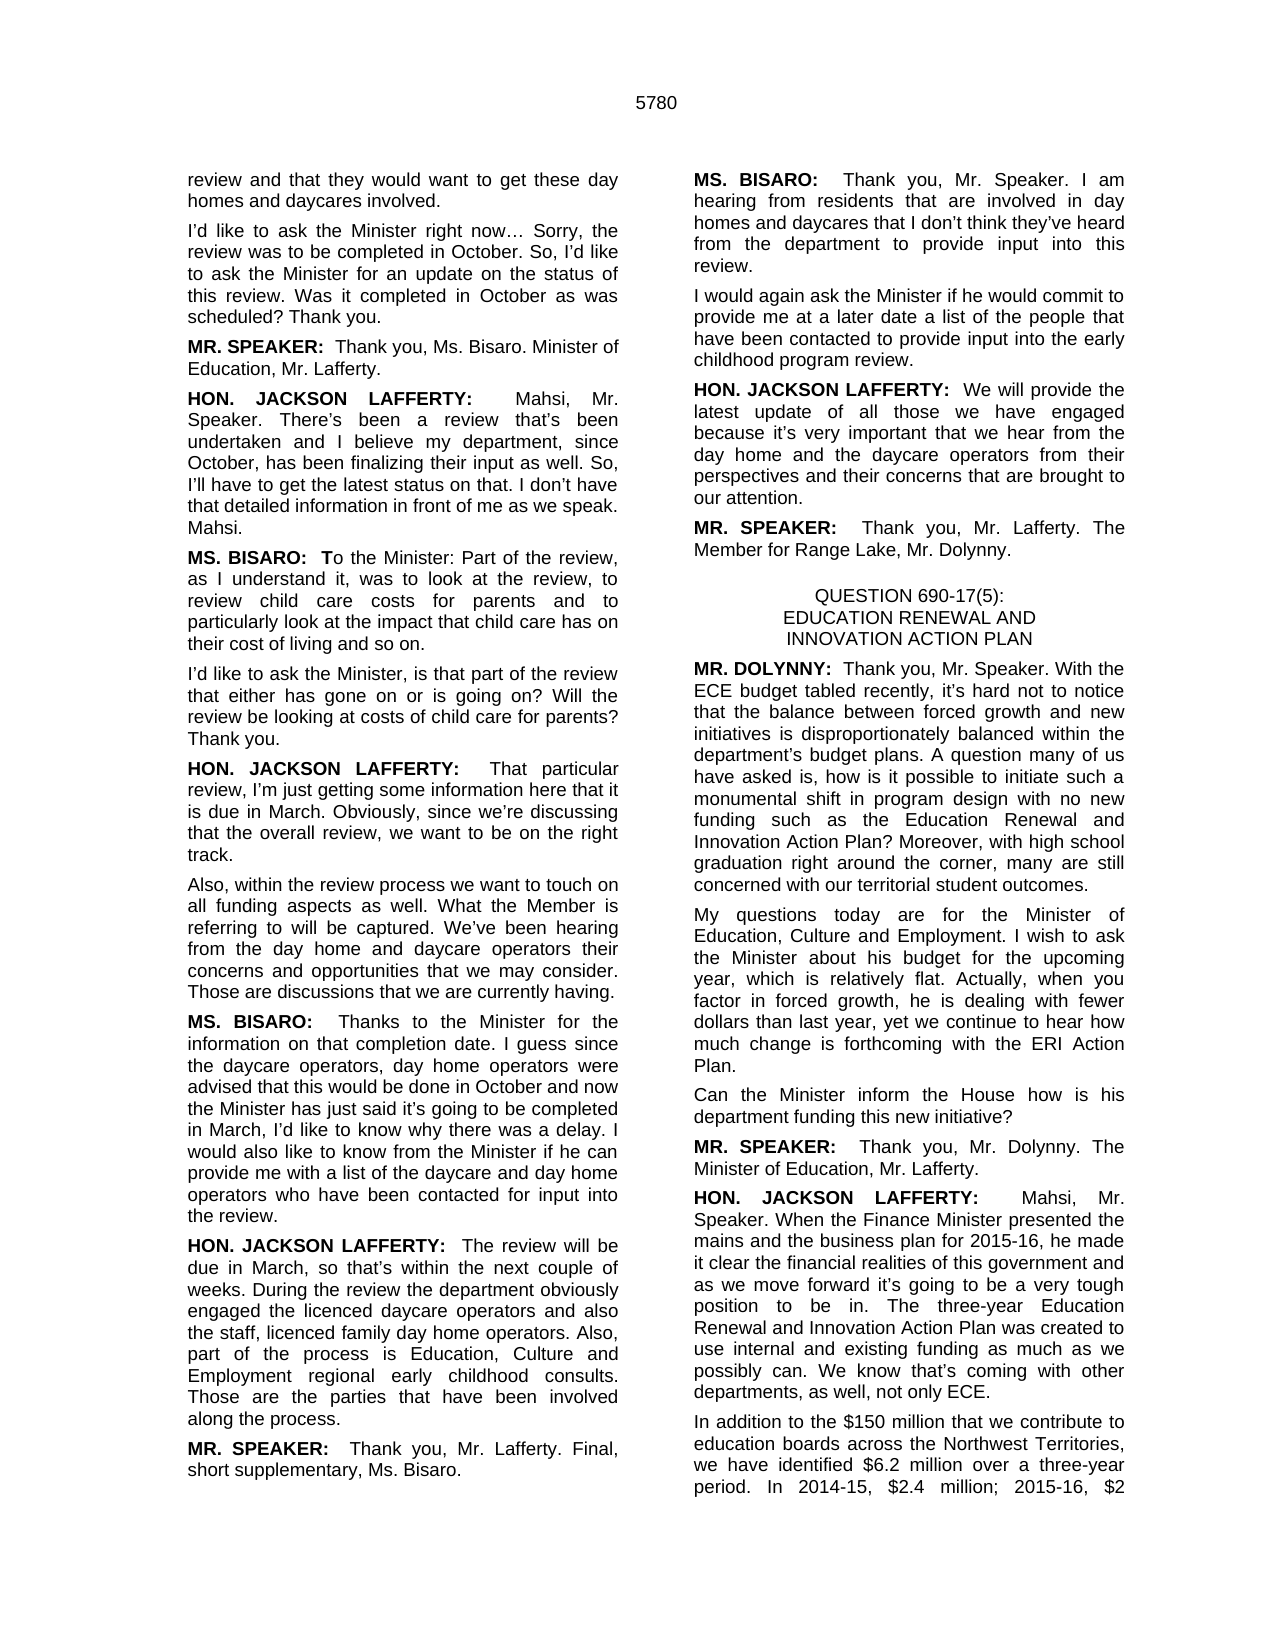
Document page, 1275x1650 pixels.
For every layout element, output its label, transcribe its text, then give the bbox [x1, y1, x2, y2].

text MS. BISARO: Thanks to the Minister for the information on that completion date. I guess since the daycare operators, day home operators were advised that this would be done in October and now the Minister has just said it’s going to be completed in March, I’d like to know why there was a delay. I would also like to know from the Minister if he can provide me with a list of the daycare and day home operators who have been contacted for input into the review. [187, 1011, 619, 1227]
text MR. DOLYNNY: Thank you, Mr. Speaker. With the ECE budget tabled recently, it’s hard not to notice that the balance between forced growth and new initiatives is disproportionately balanced within the department’s budget plans. A question many of us have asked is, how is it possible to initiate such a monumental shift in program design with no new funding such as the Education Renewal and Innovation Action Plan? Moreover, with high school graduation right around the corner, many are still concerned with our territorial student outcomes. [694, 658, 1125, 895]
text HON. JACKSON LAFFERTY: Mahsi, Mr. Speaker. There’s been a review that’s been undertaken and I believe my department, since October, has been finalizing their input as well. So, I’ll have to get the latest status on that. I don’t have that detailed information in front of me as we speak. Mahsi. [187, 387, 619, 538]
text I’d like to ask the Minister, is that part of the review that either has gone on or is going on? Will the review be looking at costs of child care for parents? Thank you. [187, 663, 619, 749]
text I’d like to ask the Minister right now… Sorry, the review was to be completed in October. So, I’d like to ask the Minister for an update on the status of this review. Was it completed in October as was scheduled? Thank you. [187, 220, 619, 328]
text HON. JACKSON LAFFERTY: Mahsi, Mr. Speaker. When the Finance Minister presented the mains and the business plan for 2015-16, he made it clear the financial realities of this government and as we move forward it’s going to be a very tough position to be in. The three-year Education Renewal and Innovation Action Plan was created to use internal and existing funding as much as we possibly can. We know that’s coming with other departments, as well, not only ECE. [694, 1187, 1125, 1403]
text I would again ask the Minister if he would commit to provide me at a later date a list of the people that have been contacted to provide input into the early childhood program review. [694, 284, 1125, 371]
text HON. JACKSON LAFFERTY: We will provide the latest update of all those we have engaged because it’s very important that we hear from the day home and the daycare operators from their perspectives and their concerns that are brought to our attention. [694, 379, 1125, 508]
text MS. BISARO: Thank you, Mr. Speaker. I am hearing from residents that are involved in day homes and daycares that I don’t think they’ve heard from the department to provide input into this review. [694, 168, 1125, 276]
text Also, within the review process we want to touch on all funding aspects as well. What the Member is referring to will be captured. We’ve been hearing from the day home and daycare operators their concerns and opportunities that we may consider. Those are discussions that we are currently having. [187, 873, 619, 1003]
text MS. BISARO: To the Minister: Part of the review, as I understand it, was to look at the review, to review child care costs for parents and to particularly look at the impact that child care has on their cost of living and so on. [187, 547, 619, 654]
text Can the Minister inform the House how is his department funding this new initiative? [694, 1084, 1125, 1127]
subtitle QUESTION 690-17(5): EDUCATION RENEWAL AND INNOVATION ACTION PLAN [694, 585, 1125, 649]
text MR. SPEAKER: Thank you, Mr. Lafferty. Final, short supplementary, Ms. Bisaro. [187, 1438, 619, 1481]
text MR. SPEAKER: Thank you, Mr. Dolynny. The Minister of Education, Mr. Lafferty. [694, 1136, 1125, 1179]
text MR. SPEAKER: Thank you, Ms. Bisaro. Minister of Education, Mr. Lafferty. [187, 336, 619, 379]
text HON. JACKSON LAFFERTY: That particular review, I’m just getting some information here that it is due in March. Obviously, since we’re discussing that the overall review, we want to be on the right track. [187, 757, 619, 865]
text My questions today are for the Minister of Education, Culture and Employment. I wish to ask the Minister about his budget for the upcoming year, which is relatively flat. Actually, when you factor in forced growth, he is dealing with fewer dollars than last year, yet we continue to hear how much change is forthcoming with the ERI Action Plan. [694, 903, 1125, 1076]
text MR. SPEAKER: Thank you, Mr. Lafferty. The Member for Range Lake, Mr. Dolynny. [694, 517, 1125, 560]
text HON. JACKSON LAFFERTY: The review will be due in March, so that’s within the next couple of weeks. During the review the department obviously engaged the licenced daycare operators and also the staff, licenced family day home operators. Also, part of the process is Education, Culture and Employment regional early childhood consults. Those are the parties that have been involved along the process. [187, 1235, 619, 1429]
